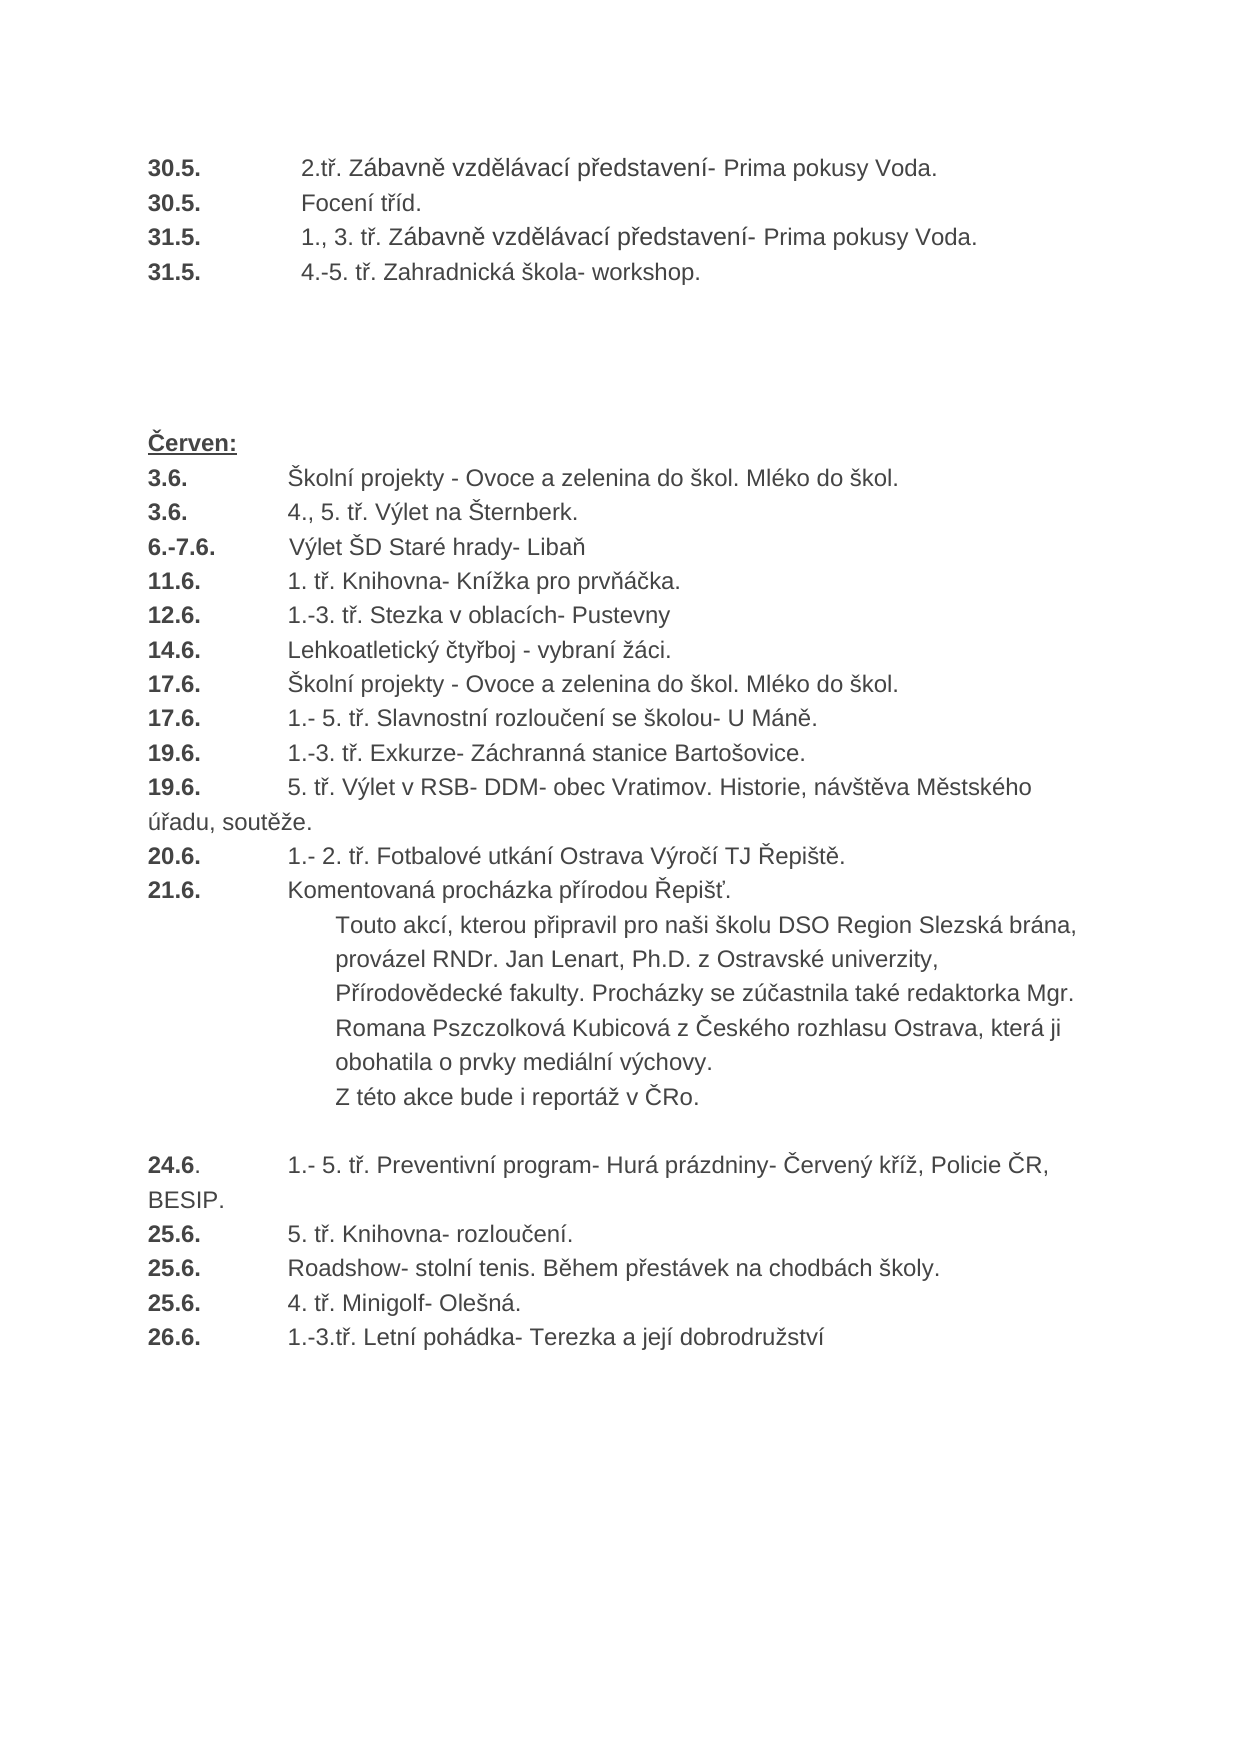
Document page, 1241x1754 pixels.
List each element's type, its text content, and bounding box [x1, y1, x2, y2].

text 24.6. 1.- 5. tř. Preventivní program- Hurá prázdniny- Červený kříž, Policie ČR, BESIP. [148, 1144, 1093, 1213]
text 6.-7.6. Výlet ŠD Staré hrady- Libaň [148, 526, 1093, 560]
text 3.6. Školní projekty - Ovoce a zelenina do škol. Mléko do škol. [148, 457, 1093, 491]
text 31.5. 1., 3. tř. Zábavně vzdělávací představení- Prima pokusy Voda. [148, 216, 1093, 251]
text 12.6. 1.-3. tř. Stezka v oblacích- Pustevny [148, 594, 1093, 629]
text Červen: [148, 423, 1093, 457]
text 20.6. 1.- 2. tř. Fotbalové utkání Ostrava Výročí TJ Řepiště. [148, 835, 1093, 869]
text 19.6. 5. tř. Výlet v RSB- DDM- obec Vratimov. Historie, návštěva Městského úřadu, soutěže. [148, 766, 1093, 835]
text 3.6. 4., 5. tř. Výlet na Šternberk. [148, 491, 1093, 526]
text 30.5. 2.tř. Zábavně vzdělávací představení- Prima pokusy Voda. [148, 148, 1093, 182]
text 30.5. Focení tříd. [148, 182, 1093, 216]
text 17.6. 1.- 5. tř. Slavnostní rozloučení se školou- U Máně. [148, 698, 1093, 732]
text 19.6. 1.-3. tř. Exkurze- Záchranná stanice Bartošovice. [148, 732, 1093, 766]
text 25.6. Roadshow- stolní tenis. Během přestávek na chodbách školy. [148, 1248, 1093, 1282]
text 31.5. 4.-5. tř. Zahradnická škola- workshop. [148, 251, 1093, 285]
text 17.6. Školní projekty - Ovoce a zelenina do škol. Mléko do škol. [148, 663, 1093, 698]
text 26.6. 1.-3.tř. Letní pohádka- Terezka a její dobrodružství [148, 1316, 1093, 1351]
text 14.6. Lehkoatletický čtyřboj - vybraní žáci. [148, 629, 1093, 663]
text 25.6. 4. tř. Minigolf- Olešná. [148, 1282, 1093, 1316]
text Touto akcí, kterou připravil pro naši školu DSO Region Slezská brána, provázel RNDr. Jan Lenart, Ph.D. z Ostravské univerzity, Přírodovědecké fakulty. Procházky se zúčastnila také redaktorka Mgr. Romana Pszczolková Kubicová z Českého rozhlasu Ostrava, která ji obohatila o prvky mediální výchovy. Z této akce bude i reportáž v ČRo. [335, 904, 1093, 1110]
text 25.6. 5. tř. Knihovna- rozloučení. [148, 1213, 1093, 1248]
text 21.6. Komentovaná procházka přírodou Řepišť. [148, 869, 1093, 904]
text 11.6. 1. tř. Knihovna- Knížka pro prvňáčka. [148, 560, 1093, 594]
